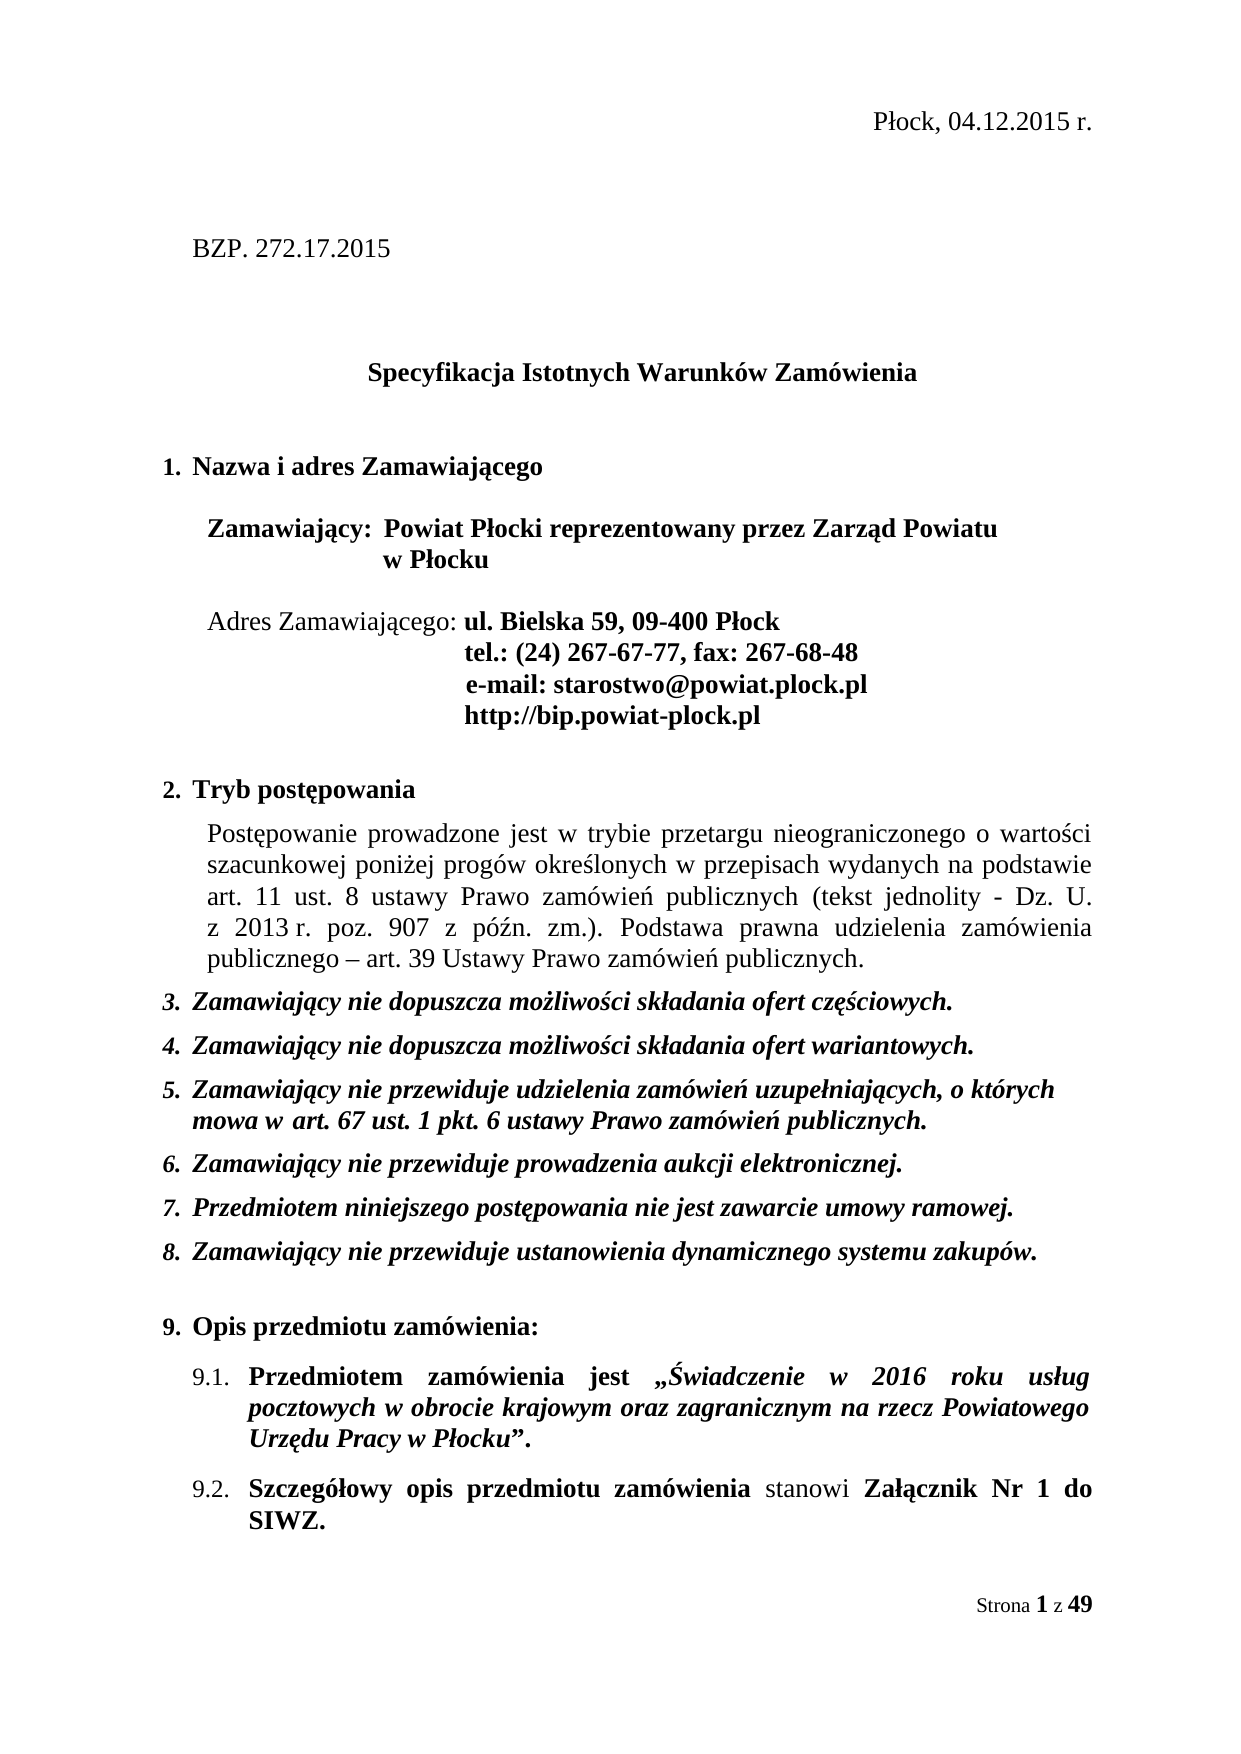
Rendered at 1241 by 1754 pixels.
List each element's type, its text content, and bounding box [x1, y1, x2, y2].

list Tryb postępowania [162, 774, 1093, 805]
title BZP. 272.17.2015 [192, 232, 1093, 263]
list Zamawiający nie przewiduje ustanowienia dynamicznego systemu zakupów. [162, 1235, 1093, 1266]
text Zamawiający: Powiat Płocki reprezentowany przez Zarząd Powiatu [207, 512, 1093, 543]
list Zamawiający nie przewiduje udzielenia zamówień uzupełniających, o których mowa w art. 67 ust. 1 pkt. 6 ustawy Prawo zamówień publicznych. [162, 1073, 1093, 1135]
list Szczegółowy opis przedmiotu zamówienia stanowi Załącznik Nr 1 do SIWZ. [192, 1473, 1093, 1535]
text Postępowanie prowadzone jest w trybie przetargu nieograniczonego o wartości szacunkowej poniżej progów określonych w przepisach wydanych na podstawie art. 11 ust. 8 ustawy Prawo zamówień publicznych (tekst jednolity - Dz. U. z 2013 r. poz. 907 z późn. zm.). Podstawa prawna udzielenia zamówienia publicznego – art. 39 Ustawy Prawo zamówień publicznych. [207, 817, 1093, 973]
text Adres Zamawiającego: ul. Bielska 59, 09-400 Płock [207, 605, 1093, 637]
list Zamawiający nie dopuszcza możliwości składania ofert wariantowych. [162, 1029, 1093, 1060]
list Opis przedmiotu zamówienia: [162, 1310, 1093, 1341]
list Przedmiotem zamówienia jest „Świadczenie w 2016 roku usług pocztowych w obrocie krajowym oraz zagranicznym na rzecz Powiatowego Urzędu Pracy w Płocku”. [192, 1360, 1093, 1453]
title Płock, 04.12.2015 r. [192, 105, 1093, 136]
title Specyfikacja Istotnych Warunków Zamówienia [192, 356, 1093, 387]
text e-mail: starostwo@powiat.plock.pl [192, 668, 1093, 699]
text w Płocku [207, 543, 1093, 574]
text tel.: (24) 267-67-77, fax: 267-68-48 [384, 637, 1093, 668]
list Nazwa i adres Zamawiającego [162, 450, 1093, 481]
text http://bip.powiat-plock.pl [384, 699, 1093, 730]
list Zamawiający nie przewiduje prowadzenia aukcji elektronicznej. [162, 1148, 1093, 1179]
list Zamawiający nie dopuszcza możliwości składania ofert częściowych. [162, 986, 1093, 1017]
list Przedmiotem niniejszego postępowania nie jest zawarcie umowy ramowej. [162, 1191, 1093, 1222]
